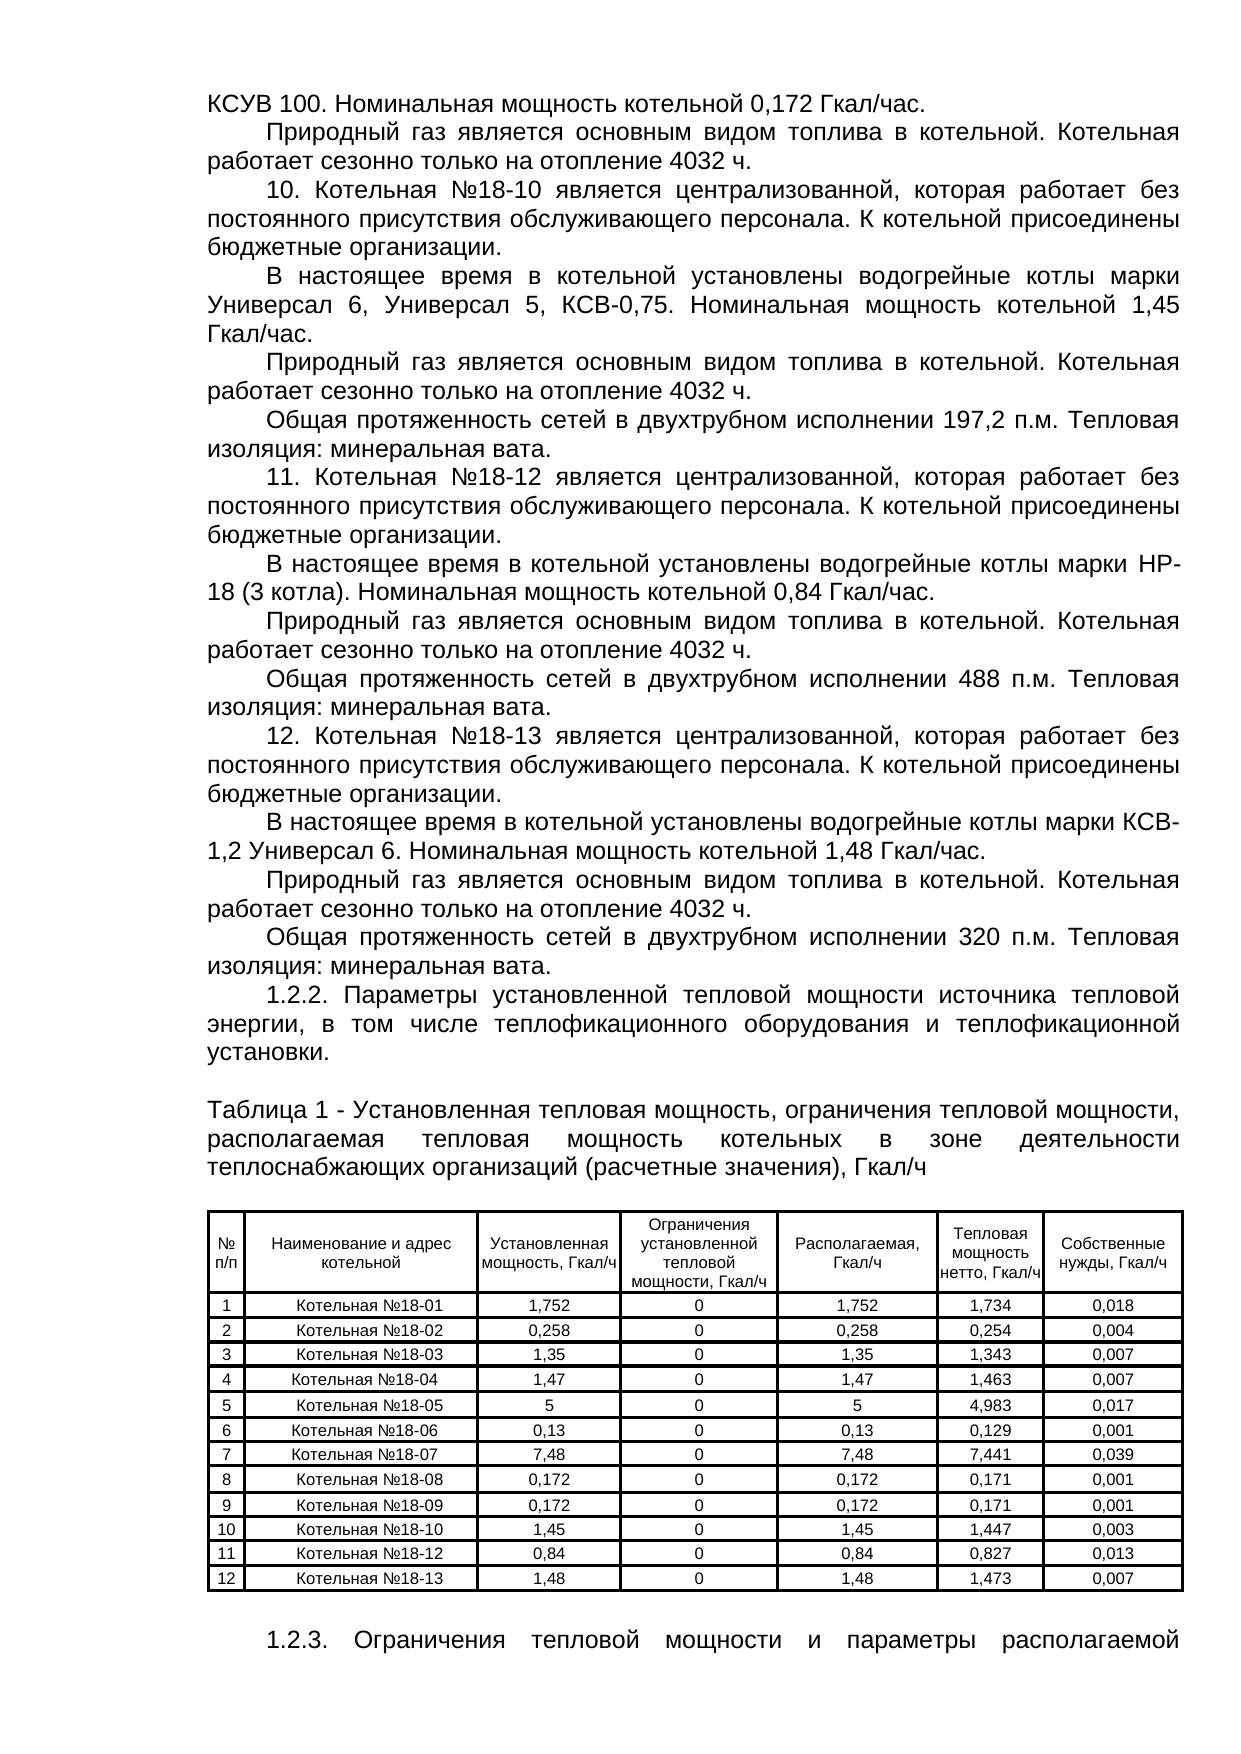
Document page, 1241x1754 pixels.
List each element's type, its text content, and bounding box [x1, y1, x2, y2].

text Природный газ является основным видом топлива в котельной. Котельная работает сезонно только на отопление 4032 ч. [207, 865, 1181, 922]
text Природный газ является основным видом топлива в котельной. Котельная работает сезонно только на отопление 4032 ч. [207, 606, 1181, 664]
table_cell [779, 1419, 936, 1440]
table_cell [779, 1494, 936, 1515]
text Общая протяженность сетей в двухтрубном исполнении 320 п.м. Тепловая изоляция: минеральная вата. [207, 922, 1181, 980]
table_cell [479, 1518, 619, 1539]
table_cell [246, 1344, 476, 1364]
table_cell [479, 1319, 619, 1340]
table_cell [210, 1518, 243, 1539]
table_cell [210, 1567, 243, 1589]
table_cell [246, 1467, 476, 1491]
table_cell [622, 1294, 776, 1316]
text В настоящее время в котельной установлены водогрейные котлы марки КСВ-1,2 Универсал 6. Номинальная мощность котельной 1,48 Гкал/час. [207, 807, 1181, 865]
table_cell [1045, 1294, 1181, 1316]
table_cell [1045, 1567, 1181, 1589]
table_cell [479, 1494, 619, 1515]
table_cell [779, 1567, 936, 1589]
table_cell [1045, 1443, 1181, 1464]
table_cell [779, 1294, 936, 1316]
text Таблица 1 - Установленная тепловая мощность, ограничения тепловой мощности, располагаемая тепловая мощность котельных в зоне деятельности теплоснабжающих организаций (расчетные значения), Гкал/ч [207, 1095, 1181, 1181]
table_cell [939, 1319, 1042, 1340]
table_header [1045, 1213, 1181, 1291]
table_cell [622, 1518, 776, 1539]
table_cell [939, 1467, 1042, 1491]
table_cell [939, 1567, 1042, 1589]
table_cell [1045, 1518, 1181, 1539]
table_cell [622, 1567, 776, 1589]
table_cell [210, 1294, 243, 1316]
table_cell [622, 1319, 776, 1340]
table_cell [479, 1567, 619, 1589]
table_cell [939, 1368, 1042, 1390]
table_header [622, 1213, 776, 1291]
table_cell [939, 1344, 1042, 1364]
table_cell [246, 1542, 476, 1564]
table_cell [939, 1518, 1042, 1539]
text Общая протяженность сетей в двухтрубном исполнении 197,2 п.м. Тепловая изоляция: минеральная вата. [207, 405, 1181, 462]
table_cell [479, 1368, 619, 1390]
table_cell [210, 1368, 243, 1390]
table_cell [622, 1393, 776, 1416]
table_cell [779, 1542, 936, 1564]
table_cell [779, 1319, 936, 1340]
text Общая протяженность сетей в двухтрубном исполнении 488 п.м. Тепловая изоляция: минеральная вата. [207, 664, 1181, 721]
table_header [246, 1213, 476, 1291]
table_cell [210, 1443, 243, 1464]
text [207, 89, 1181, 117]
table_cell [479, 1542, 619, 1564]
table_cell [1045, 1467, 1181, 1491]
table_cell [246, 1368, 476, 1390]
text 10. Котельная №18-10 является централизованной, которая работает без постоянного присутствия обслуживающего персонала. К котельной присоединены бюджетные организации. [207, 175, 1181, 261]
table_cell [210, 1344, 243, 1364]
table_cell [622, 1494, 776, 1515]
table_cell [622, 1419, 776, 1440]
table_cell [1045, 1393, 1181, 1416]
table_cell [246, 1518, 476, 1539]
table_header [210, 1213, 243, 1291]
text 1.2.2. Параметры установленной тепловой мощности источника тепловой энергии, в том числе теплофикационного оборудования и теплофикационной установки. [207, 980, 1181, 1066]
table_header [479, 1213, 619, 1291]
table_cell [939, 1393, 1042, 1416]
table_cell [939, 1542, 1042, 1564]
text Природный газ является основным видом топлива в котельной. Котельная работает сезонно только на отопление 4032 ч. [207, 347, 1181, 405]
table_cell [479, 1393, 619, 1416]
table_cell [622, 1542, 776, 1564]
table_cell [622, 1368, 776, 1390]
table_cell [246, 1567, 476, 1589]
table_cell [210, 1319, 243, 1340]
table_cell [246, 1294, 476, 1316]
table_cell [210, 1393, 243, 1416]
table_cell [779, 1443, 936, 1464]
text 12. Котельная №18-13 является централизованной, которая работает без постоянного присутствия обслуживающего персонала. К котельной присоединены бюджетные организации. [207, 721, 1181, 807]
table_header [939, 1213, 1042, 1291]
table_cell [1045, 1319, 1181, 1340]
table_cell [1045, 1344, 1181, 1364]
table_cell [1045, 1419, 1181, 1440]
text Природный газ является основным видом топлива в котельной. Котельная работает сезонно только на отопление 4032 ч. [207, 117, 1181, 175]
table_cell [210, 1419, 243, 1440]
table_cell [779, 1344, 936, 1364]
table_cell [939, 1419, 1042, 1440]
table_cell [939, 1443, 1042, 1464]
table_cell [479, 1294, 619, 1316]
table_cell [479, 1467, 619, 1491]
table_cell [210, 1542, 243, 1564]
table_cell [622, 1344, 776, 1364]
text 11. Котельная №18-12 является централизованной, которая работает без постоянного присутствия обслуживающего персонала. К котельной присоединены бюджетные организации. [207, 462, 1181, 549]
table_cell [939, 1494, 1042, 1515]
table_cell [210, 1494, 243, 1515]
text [207, 1625, 1181, 1654]
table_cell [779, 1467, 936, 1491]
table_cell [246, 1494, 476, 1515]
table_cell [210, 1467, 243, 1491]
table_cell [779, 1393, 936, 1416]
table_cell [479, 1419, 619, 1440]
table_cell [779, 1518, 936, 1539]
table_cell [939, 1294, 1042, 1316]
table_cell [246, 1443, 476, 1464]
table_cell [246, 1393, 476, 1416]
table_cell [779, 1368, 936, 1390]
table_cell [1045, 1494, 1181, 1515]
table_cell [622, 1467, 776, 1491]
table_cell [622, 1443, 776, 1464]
text В настоящее время в котельной установлены водогрейные котлы марки HP-18 (3 котла). Номинальная мощность котельной 0,84 Гкал/час. [207, 549, 1181, 606]
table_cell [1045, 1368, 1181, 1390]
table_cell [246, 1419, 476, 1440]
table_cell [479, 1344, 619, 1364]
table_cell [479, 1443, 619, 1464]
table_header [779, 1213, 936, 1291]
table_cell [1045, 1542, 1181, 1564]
text В настоящее время в котельной установлены водогрейные котлы марки Универсал 6, Универсал 5, КСВ-0,75. Номинальная мощность котельной 1,45 Гкал/час. [207, 261, 1181, 347]
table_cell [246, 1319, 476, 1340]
